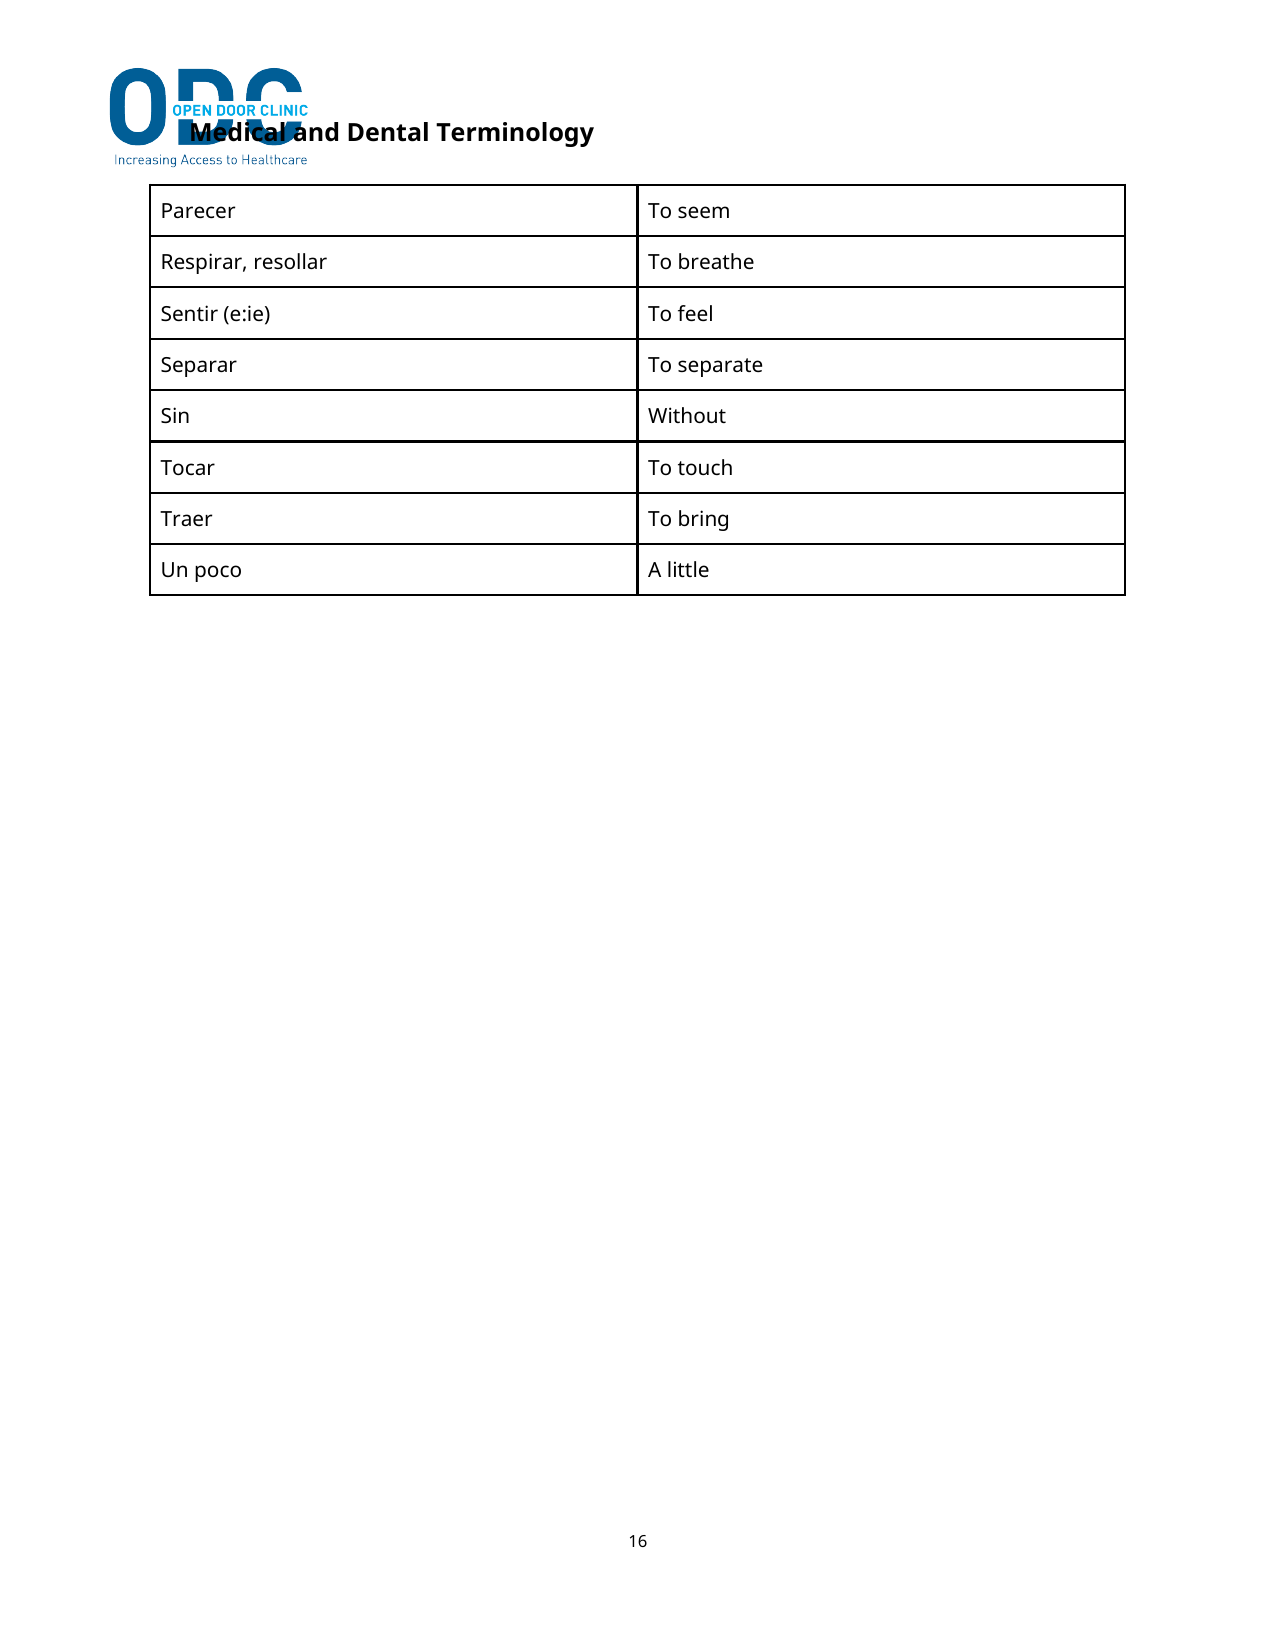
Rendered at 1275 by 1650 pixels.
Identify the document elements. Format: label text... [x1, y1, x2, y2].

table_cell Without [639, 391, 1124, 440]
table_cell Separar [151, 340, 636, 389]
table_cell A little [639, 545, 1124, 594]
table_cell To separate [639, 340, 1124, 389]
table_cell To seem [639, 186, 1124, 235]
table_cell To touch [639, 443, 1124, 492]
table_cell To breathe [639, 237, 1124, 286]
table_cell To bring [639, 494, 1124, 543]
table_cell Parecer [151, 186, 636, 235]
table_cell To feel [639, 288, 1124, 338]
table_cell Respirar, resollar [151, 237, 636, 286]
table_cell Tocar [151, 443, 636, 492]
table_cell Un poco [151, 545, 636, 594]
table_cell Sin [151, 391, 636, 440]
table_cell Sentir (e:ie) [151, 288, 636, 338]
picture [104, 61, 310, 169]
table_cell Traer [151, 494, 636, 543]
